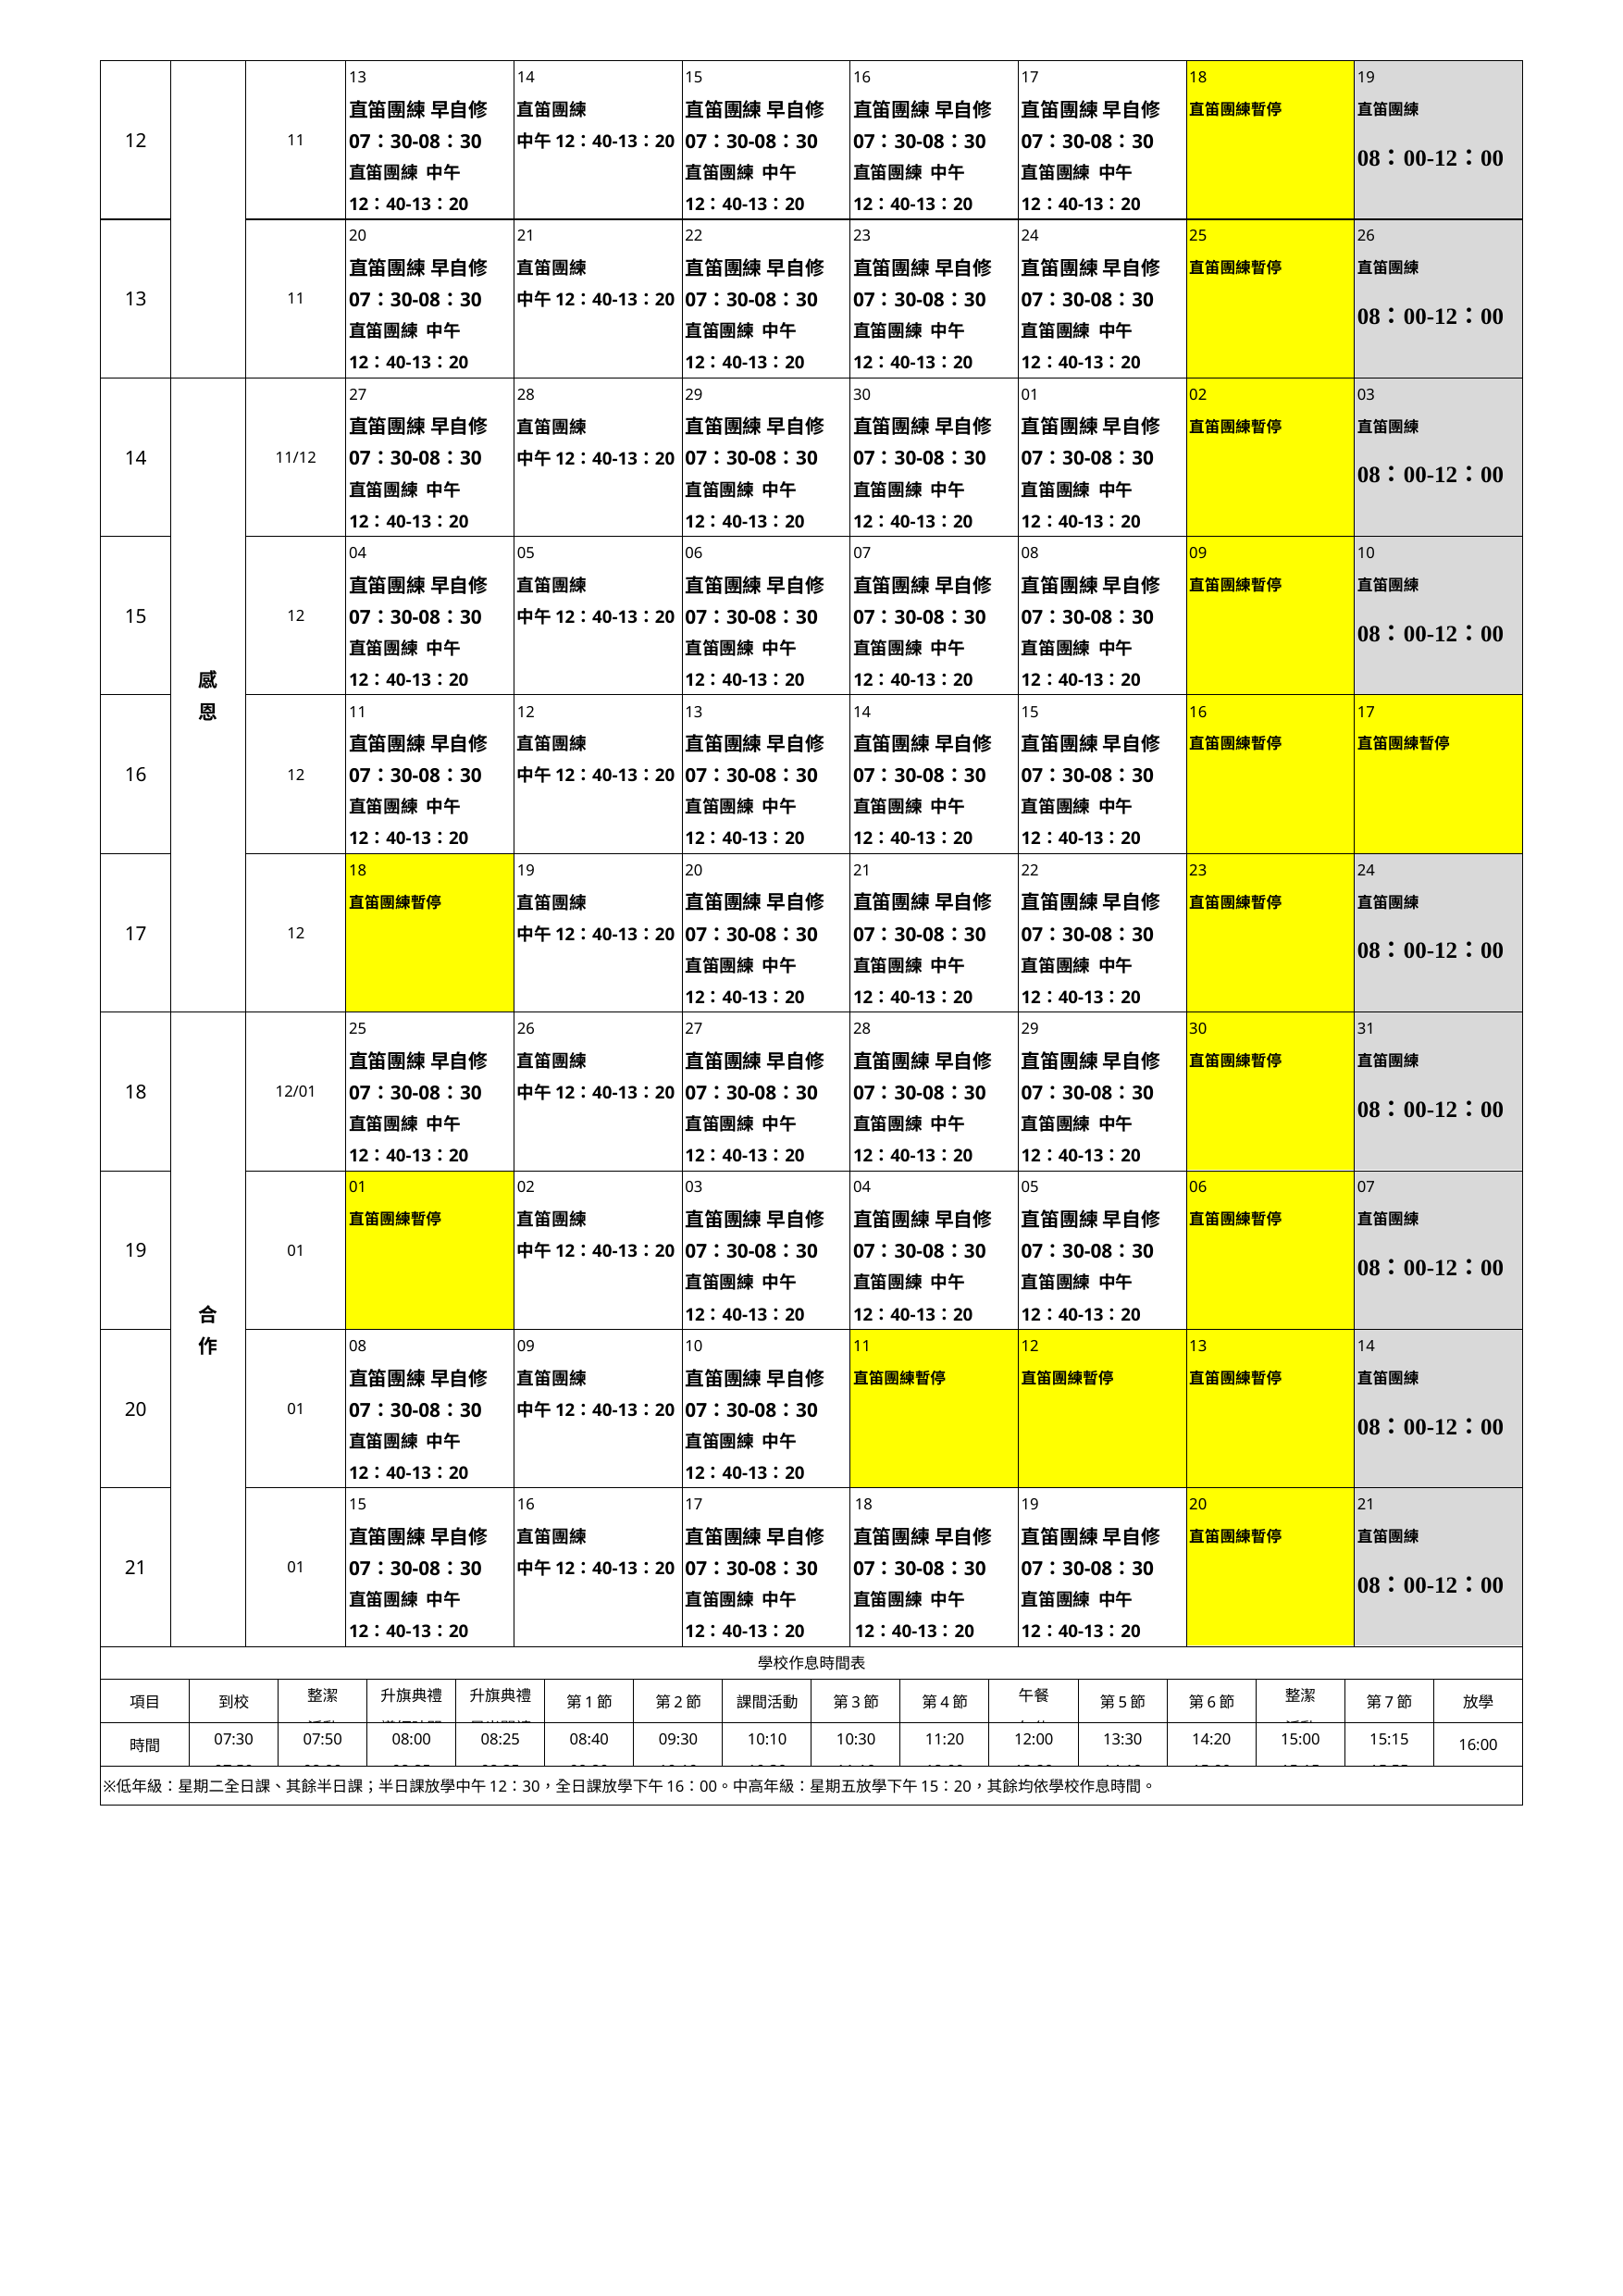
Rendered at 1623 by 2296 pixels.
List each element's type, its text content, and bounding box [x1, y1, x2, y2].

table_cell 19 直笛團練 中午12：40-13：20 [514, 854, 682, 1011]
table_cell 12 [246, 695, 345, 853]
table_cell 14 直笛團練 08：00-12：00 [1355, 1330, 1522, 1487]
table_cell 24 直笛團練 08：00-12：00 [1355, 854, 1522, 1011]
table_cell 第1節 [545, 1680, 633, 1722]
table_cell 14:20 15:00 [1168, 1723, 1256, 1766]
table_cell 13 [101, 220, 170, 378]
table_cell 23 直笛團練 早自修 07：30-08：30 直笛團練 中午 12：40-13：20 [850, 220, 1018, 378]
table_cell 30 直笛團練暫停 [1187, 1012, 1354, 1170]
table_cell 05 直笛團練 中午12：40-13：20 [514, 537, 682, 694]
table_cell 28 直笛團練 早自修 07：30-08：30 直笛團練 中午 12：40-13：20 [850, 1012, 1018, 1170]
table_cell 08:40 09:20 [545, 1723, 633, 1766]
table_cell 07 直笛團練 08：00-12：00 [1355, 1172, 1522, 1329]
table_cell 整潔 活動 [1257, 1680, 1344, 1722]
table_cell 01 [246, 1488, 345, 1645]
table_cell 08:25 08:35 [456, 1723, 544, 1766]
table_cell 11 [246, 61, 345, 218]
table_cell 12:00 13:20 [989, 1723, 1078, 1766]
table_cell 24 直笛團練 早自修 07：30-08：30 直笛團練 中午 12：40-13：20 [1019, 220, 1186, 378]
table_cell 22 直笛團練 早自修 07：30-08：30 直笛團練 中午 12：40-13：20 [683, 220, 849, 378]
table_cell 10 直笛團練 08：00-12：00 [1355, 537, 1522, 694]
table_cell 第4節 [900, 1680, 988, 1722]
table_cell 31 直笛團練 08：00-12：00 [1355, 1012, 1522, 1170]
table_cell 03 直笛團練 早自修 07：30-08：30 直笛團練 中午 12：40-13：20 [683, 1172, 849, 1329]
table_cell 08 直笛團練 早自修 07：30-08：30 直笛團練 中午 12：40-13：20 [346, 1330, 514, 1487]
table_cell 25 直笛團練暫停 [1187, 220, 1354, 378]
table_cell 19 [101, 1172, 170, 1329]
table_cell 10:30 11:10 [812, 1723, 899, 1766]
table_cell 15 直笛團練 早自修 07：30-08：30 直笛團練 中午 12：40-13：20 [683, 61, 849, 218]
table_cell 18 [101, 1012, 170, 1170]
table_cell 04 直笛團練 早自修 07：30-08：30 直笛團練 中午 12：40-13：20 [850, 1172, 1018, 1329]
table_cell 12/01 [246, 1012, 345, 1170]
table_cell 05 直笛團練 早自修 07：30-08：30 直笛團練 中午 12：40-13：20 [1019, 1172, 1186, 1329]
table_cell 08:00 08:25 [367, 1723, 455, 1766]
table_cell 10:10 10:30 [723, 1723, 811, 1766]
table_cell 午餐 午休 [989, 1680, 1078, 1722]
table_cell 16:00 [1434, 1723, 1522, 1766]
table_cell 20 直笛團練暫停 [1187, 1488, 1354, 1645]
table_cell 項目 [101, 1680, 189, 1722]
table_cell 20 直笛團練 早自修 07：30-08：30 直笛團練 中午 12：40-13：20 [683, 854, 849, 1011]
table_cell 18 直笛團練 早自修 07：30-08：30 直笛團練 中午 12：40-13：20 [850, 1488, 1018, 1645]
table_cell 06 直笛團練 早自修 07：30-08：30 直笛團練 中午 12：40-13：20 [683, 537, 849, 694]
table_cell 02 直笛團練 中午12：40-13：20 [514, 1172, 682, 1329]
table_cell 20 [101, 1330, 170, 1487]
table_cell 14 直笛團練 早自修 07：30-08：30 直笛團練 中午 12：40-13：20 [850, 695, 1018, 853]
table_cell 12 [246, 854, 345, 1011]
table_cell 10 直笛團練 早自修 07：30-08：30 直笛團練 中午 12：40-13：20 [683, 1330, 849, 1487]
table_cell 13 直笛團練 早自修 07：30-08：30 直笛團練 中午 12：40-13：20 [346, 61, 514, 218]
table_cell 26 直笛團練 中午12：40-13：20 [514, 1012, 682, 1170]
table_cell 07 直笛團練 早自修 07：30-08：30 直笛團練 中午 12：40-13：20 [850, 537, 1018, 694]
table_cell 11/12 [246, 379, 345, 536]
table_cell 第6節 [1168, 1680, 1256, 1722]
table_cell 19 直笛團練 早自修 07：30-08：30 直笛團練 中午 12：40-13：20 [1019, 1488, 1186, 1645]
table_cell 15 直笛團練 早自修 07：30-08：30 直笛團練 中午 12：40-13：20 [1019, 695, 1186, 853]
table_cell 第7節 [1345, 1680, 1433, 1722]
table_cell 02 直笛團練暫停 [1187, 379, 1354, 536]
table_cell 16 直笛團練 早自修 07：30-08：30 直笛團練 中午 12：40-13：20 [850, 61, 1018, 218]
table_cell 12 [246, 537, 345, 694]
table_cell 升旗典禮 晨光閱讀 [456, 1680, 544, 1722]
table_cell 25 直笛團練 早自修 07：30-08：30 直笛團練 中午 12：40-13：20 [346, 1012, 514, 1170]
table_cell 22 直笛團練 早自修 07：30-08：30 直笛團練 中午 12：40-13：20 [1019, 854, 1186, 1011]
table_cell 29 直笛團練 早自修 07：30-08：30 直笛團練 中午 12：40-13：20 [683, 379, 849, 536]
table_cell 29 直笛團練 早自修 07：30-08：30 直笛團練 中午 12：40-13：20 [1019, 1012, 1186, 1170]
table_cell 放學 [1434, 1680, 1522, 1722]
table_cell 14 直笛團練 中午12：40-13：20 [514, 61, 682, 218]
table_cell 28 直笛團練 中午12：40-13：20 [514, 379, 682, 536]
table_cell 11 直笛團練暫停 [850, 1330, 1018, 1487]
table_cell 15 直笛團練 早自修 07：30-08：30 直笛團練 中午 12：40-13：20 [346, 1488, 514, 1645]
table_cell 11 直笛團練 早自修 07：30-08：30 直笛團練 中午 12：40-13：20 [346, 695, 514, 853]
table_cell 13:30 14:10 [1079, 1723, 1167, 1766]
table_cell 01 直笛團練暫停 [346, 1172, 514, 1329]
table_cell 26 直笛團練 08：00-12：00 [1355, 220, 1522, 378]
table_cell 感 恩 [171, 379, 245, 1011]
table_cell 01 [246, 1172, 345, 1329]
table_cell 01 [246, 1330, 345, 1487]
table_cell 11:20 12:00 [900, 1723, 988, 1766]
table_cell 20 直笛團練 早自修 07：30-08：30 直笛團練 中午 12：40-13：20 [346, 220, 514, 378]
table_cell 16 [101, 695, 170, 853]
table_cell 15:00 15:15 [1257, 1723, 1344, 1766]
table_cell 升旗典禮 導師時間 [367, 1680, 455, 1722]
table_cell 17 直笛團練 早自修 07：30-08：30 直笛團練 中午 12：40-13：20 [1019, 61, 1186, 218]
table_cell 13 直笛團練暫停 [1187, 1330, 1354, 1487]
table_cell 17 直笛團練 早自修 07：30-08：30 直笛團練 中午 12：40-13：20 [683, 1488, 849, 1645]
table_cell 整潔 活動 [279, 1680, 366, 1722]
table_cell 18 直笛團練暫停 [1187, 61, 1354, 218]
table_cell 09 直笛團練暫停 [1187, 537, 1354, 694]
table_cell ※低年級：星期二全日課、其餘半日課；半日課放學中午12：30，全日課放學下午16：00。中高年級：星期五放學下午15：20，其餘均依學校作息時間。 [101, 1767, 1522, 1804]
table_cell 13 直笛團練 早自修 07：30-08：30 直笛團練 中午 12：40-13：20 [683, 695, 849, 853]
table_cell 14 [101, 379, 170, 536]
table_cell 09 直笛團練 中午12：40-13：20 [514, 1330, 682, 1487]
table_cell 07:50 08:00 [279, 1723, 366, 1766]
table_cell 21 直笛團練 早自修 07：30-08：30 直笛團練 中午 12：40-13：20 [850, 854, 1018, 1011]
table_cell 08 直笛團練 早自修 07：30-08：30 直笛團練 中午 12：40-13：20 [1019, 537, 1186, 694]
table_cell 27 直笛團練 早自修 07：30-08：30 直笛團練 中午 12：40-13：20 [346, 379, 514, 536]
table_cell 21 [101, 1488, 170, 1645]
table_cell 09:30 10:10 [634, 1723, 722, 1766]
table_cell 04 直笛團練 早自修 07：30-08：30 直笛團練 中午 12：40-13：20 [346, 537, 514, 694]
table_cell 18 直笛團練暫停 [346, 854, 514, 1011]
table_cell 23 直笛團練暫停 [1187, 854, 1354, 1011]
table_cell 16 直笛團練暫停 [1187, 695, 1354, 853]
table_cell 學校作息時間表 [101, 1647, 1522, 1679]
table_cell 27 直笛團練 早自修 07：30-08：30 直笛團練 中午 12：40-13：20 [683, 1012, 849, 1170]
table_cell 30 直笛團練 早自修 07：30-08：30 直笛團練 中午 12：40-13：20 [850, 379, 1018, 536]
table_cell 21 直笛團練 08：00-12：00 [1355, 1488, 1522, 1645]
table_cell 15 [101, 537, 170, 694]
table_cell 12 直笛團練 中午12：40-13：20 [514, 695, 682, 853]
table_cell 12 直笛團練暫停 [1019, 1330, 1186, 1487]
table_cell 21 直笛團練 中午12：40-13：20 [514, 220, 682, 378]
table_cell 15:15 15:55 [1345, 1723, 1433, 1766]
table_cell 17 [101, 854, 170, 1011]
table_cell 第3節 [812, 1680, 899, 1722]
table_cell 12 [101, 61, 170, 218]
table_cell 第5節 [1079, 1680, 1167, 1722]
table_cell 06 直笛團練暫停 [1187, 1172, 1354, 1329]
table_cell 03 直笛團練 08：00-12：00 [1355, 379, 1522, 536]
table_cell 07:30 07:50 [190, 1723, 278, 1766]
table_cell 11 [246, 220, 345, 378]
table_cell 19 直笛團練 08：00-12：00 [1355, 61, 1522, 218]
table_cell 16 直笛團練 中午12：40-13：20 [514, 1488, 682, 1645]
table_cell 時間 [101, 1723, 189, 1766]
table_cell 17 直笛團練暫停 [1355, 695, 1522, 853]
table_cell 01 直笛團練 早自修 07：30-08：30 直笛團練 中午 12：40-13：20 [1019, 379, 1186, 536]
table_cell 課間活動 [723, 1680, 811, 1722]
table_cell 合 作 [171, 1012, 245, 1645]
table_cell 第2節 [634, 1680, 722, 1722]
table_cell 到校 [190, 1680, 278, 1722]
